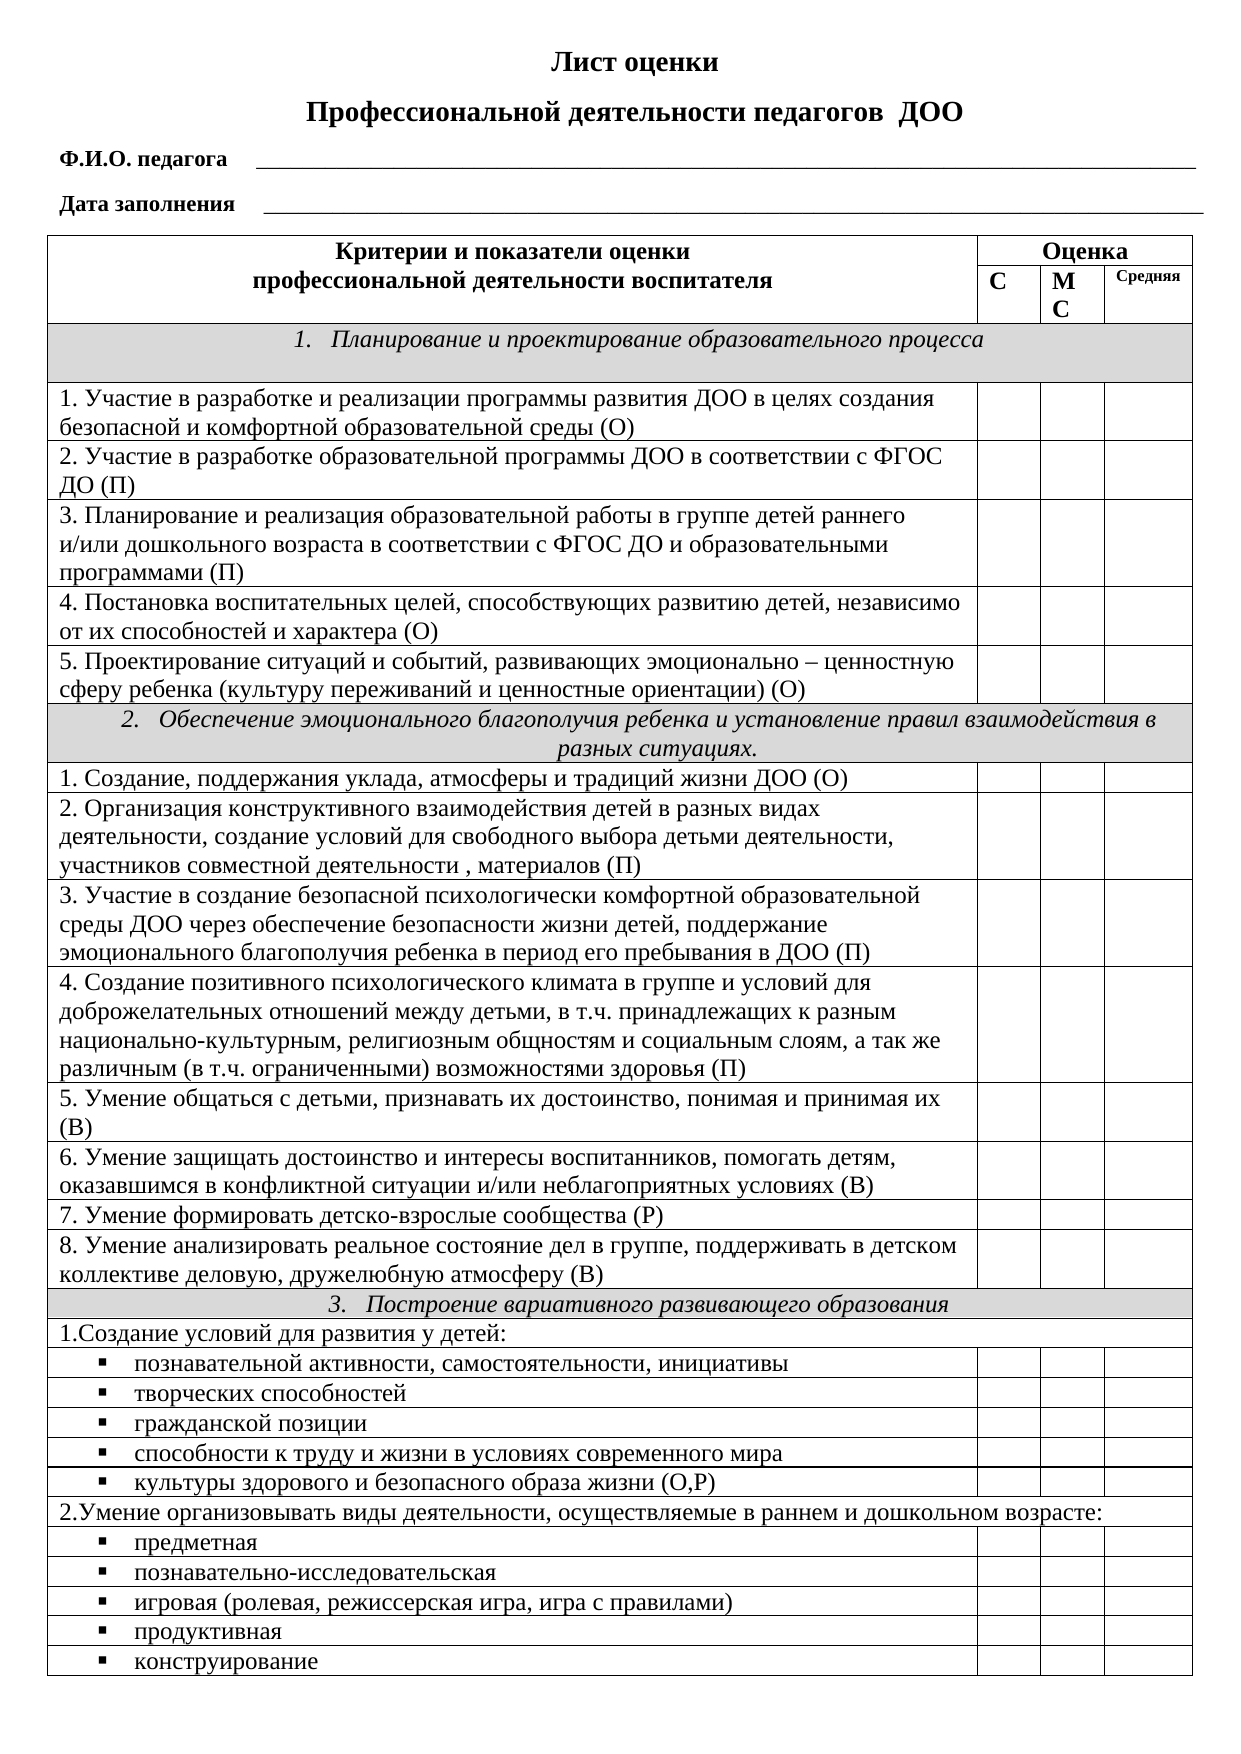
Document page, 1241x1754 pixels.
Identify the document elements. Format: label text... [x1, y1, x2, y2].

table_cell [978, 967, 1040, 1082]
table_cell [978, 1083, 1040, 1141]
table_cell [1041, 1468, 1104, 1496]
table_cell [978, 763, 1040, 792]
table_cell 1.Создание условий для развития у детей: [48, 1319, 1192, 1347]
table_cell 1. Участие в разработке и реализации программы развития ДОО в целях создания безопасной и комфортной образовательной среды (О) [48, 383, 977, 440]
table_cell [1041, 383, 1104, 440]
table_cell [978, 1230, 1040, 1288]
table_cell [978, 1378, 1040, 1407]
table_cell [1041, 1646, 1104, 1675]
table_cell [978, 1142, 1040, 1199]
table_cell [978, 1527, 1040, 1556]
table_cell [1041, 763, 1104, 792]
table_cell Обеспечение эмоционального благополучия ребенка и установление правил взаимодействия в разных ситуациях. [48, 704, 1192, 762]
table_cell 6. Умение защищать достоинство и интересы воспитанников, помогать детям, оказавшимся в конфликтной ситуации и/или неблагоприятных условиях (В) [48, 1142, 977, 1199]
table_cell Планирование и проектирование образовательного процесса [48, 324, 1192, 382]
table_cell [1105, 880, 1192, 966]
table_cell [978, 1408, 1040, 1437]
table_cell творческих способностей [48, 1378, 977, 1407]
table_cell Построение вариативного развивающего образования [48, 1289, 1192, 1317]
table_cell [1105, 587, 1192, 645]
table_cell [978, 880, 1040, 966]
table_cell [978, 793, 1040, 879]
text Дата заполнения __________________________________________________________________________________ [59, 190, 1211, 216]
table_cell МС [1041, 266, 1104, 323]
text Лист оценки [59, 44, 1211, 78]
text Профессиональной деятельности педагогов ДОО [59, 94, 1211, 128]
table_cell продуктивная [48, 1616, 977, 1645]
table_cell [978, 587, 1040, 645]
table_cell 2. Организация конструктивного взаимодействия детей в разных видах деятельности, создание условий для свободного выбора детьми деятельности, участников совместной деятельности , материалов (П) [48, 793, 977, 879]
table_header Критерии и показатели оценки профессиональной деятельности воспитателя [48, 236, 977, 323]
table_cell [1041, 1557, 1104, 1586]
table_cell [978, 1616, 1040, 1645]
table_cell [978, 383, 1040, 440]
table_cell [1105, 1468, 1192, 1496]
table_cell [978, 1438, 1040, 1466]
table_cell [978, 1348, 1040, 1377]
table_header Оценка [978, 236, 1192, 265]
table_cell [1105, 1200, 1192, 1229]
table_cell [1105, 1616, 1192, 1645]
table_cell 5. Умение общаться с детьми, признавать их достоинство, понимая и принимая их (В) [48, 1083, 977, 1141]
table_cell культуры здорового и безопасного образа жизни (О,Р) [48, 1468, 977, 1496]
table_cell гражданской позиции [48, 1408, 977, 1437]
table_cell [1105, 967, 1192, 1082]
table_cell способности к труду и жизни в условиях современного мира [48, 1438, 977, 1466]
table_cell 5. Проектирование ситуаций и событий, развивающих эмоционально – ценностную сферу ребенка (культуру переживаний и ценностные ориентации) (О) [48, 646, 977, 703]
table_cell 3. Участие в создание безопасной психологически комфортной образовательной среды ДОО через обеспечение безопасности жизни детей, поддержание эмоционального благополучия ребенка в период его пребывания в ДОО (П) [48, 880, 977, 966]
table_cell познавательно-исследовательская [48, 1557, 977, 1586]
table_cell 8. Умение анализировать реальное состояние дел в группе, поддерживать в детском коллективе деловую, дружелюбную атмосферу (В) [48, 1230, 977, 1288]
table_cell [1105, 1557, 1192, 1586]
table_cell [978, 1646, 1040, 1675]
table_cell [1041, 587, 1104, 645]
table_cell познавательной активности, самостоятельности, инициативы [48, 1348, 977, 1377]
table_cell С [978, 266, 1040, 323]
table_cell [978, 1200, 1040, 1229]
table_cell игровая (ролевая, режиссерская игра, игра с правилами) [48, 1587, 977, 1615]
table_cell [1041, 1378, 1104, 1407]
table_cell предметная [48, 1527, 977, 1556]
table_cell [1105, 1142, 1192, 1199]
table_cell [1105, 1378, 1192, 1407]
table_cell 1. Создание, поддержания уклада, атмосферы и традиций жизни ДОО (О) [48, 763, 977, 792]
table_cell [1041, 1587, 1104, 1615]
table_cell [978, 1557, 1040, 1586]
table_cell Средняя [1105, 266, 1192, 323]
table_cell [1105, 383, 1192, 440]
table_cell [1105, 441, 1192, 499]
table_cell [1041, 1230, 1104, 1288]
table_cell [1041, 1348, 1104, 1377]
table_cell [1041, 1616, 1104, 1645]
table_cell [1041, 880, 1104, 966]
table_cell [978, 1587, 1040, 1615]
table_cell [1041, 500, 1104, 586]
table_cell [1105, 1438, 1192, 1466]
text Ф.И.О. педагога __________________________________________________________________________________ [59, 145, 1211, 171]
table_cell [1041, 1527, 1104, 1556]
table_cell [1041, 646, 1104, 703]
table_cell конструирование [48, 1646, 977, 1675]
table_cell [1041, 1408, 1104, 1437]
table_cell 4. Создание позитивного психологического климата в группе и условий для доброжелательных отношений между детьми, в т.ч. принадлежащих к разным национально-культурным, религиозным общностям и социальным слоям, а так же различным (в т.ч. ограниченными) возможностями здоровья (П) [48, 967, 977, 1082]
table_cell [1105, 1646, 1192, 1675]
table_cell [1105, 1527, 1192, 1556]
table_cell [1105, 1348, 1192, 1377]
table_cell [1105, 1587, 1192, 1615]
table_cell 3. Планирование и реализация образовательной работы в группе детей раннего и/или дошкольного возраста в соответствии с ФГОС ДО и образовательными программами (П) [48, 500, 977, 586]
table_cell [978, 500, 1040, 586]
table_cell [1105, 793, 1192, 879]
table_cell 2.Умение организовывать виды деятельности, осуществляемые в раннем и дошкольном возрасте: [48, 1497, 1192, 1526]
table_cell 4. Постановка воспитательных целей, способствующих развитию детей, независимо от их способностей и характера (О) [48, 587, 977, 645]
table_cell [978, 441, 1040, 499]
table_cell [978, 646, 1040, 703]
table_cell [1105, 1408, 1192, 1437]
table_cell [1041, 967, 1104, 1082]
table_cell [1041, 793, 1104, 879]
table_cell [1105, 500, 1192, 586]
table_cell 7. Умение формировать детско-взрослые сообщества (Р) [48, 1200, 977, 1229]
table_cell [1041, 1142, 1104, 1199]
table_cell [1105, 646, 1192, 703]
table_cell [1041, 1200, 1104, 1229]
table_cell [1041, 1438, 1104, 1466]
table_cell [1041, 441, 1104, 499]
table_cell 2. Участие в разработке образовательной программы ДОО в соответствии с ФГОС ДО (П) [48, 441, 977, 499]
table_cell [1105, 1230, 1192, 1288]
table_cell [1041, 1083, 1104, 1141]
table_cell [978, 1468, 1040, 1496]
table_cell [1105, 763, 1192, 792]
table_cell [1105, 1083, 1192, 1141]
